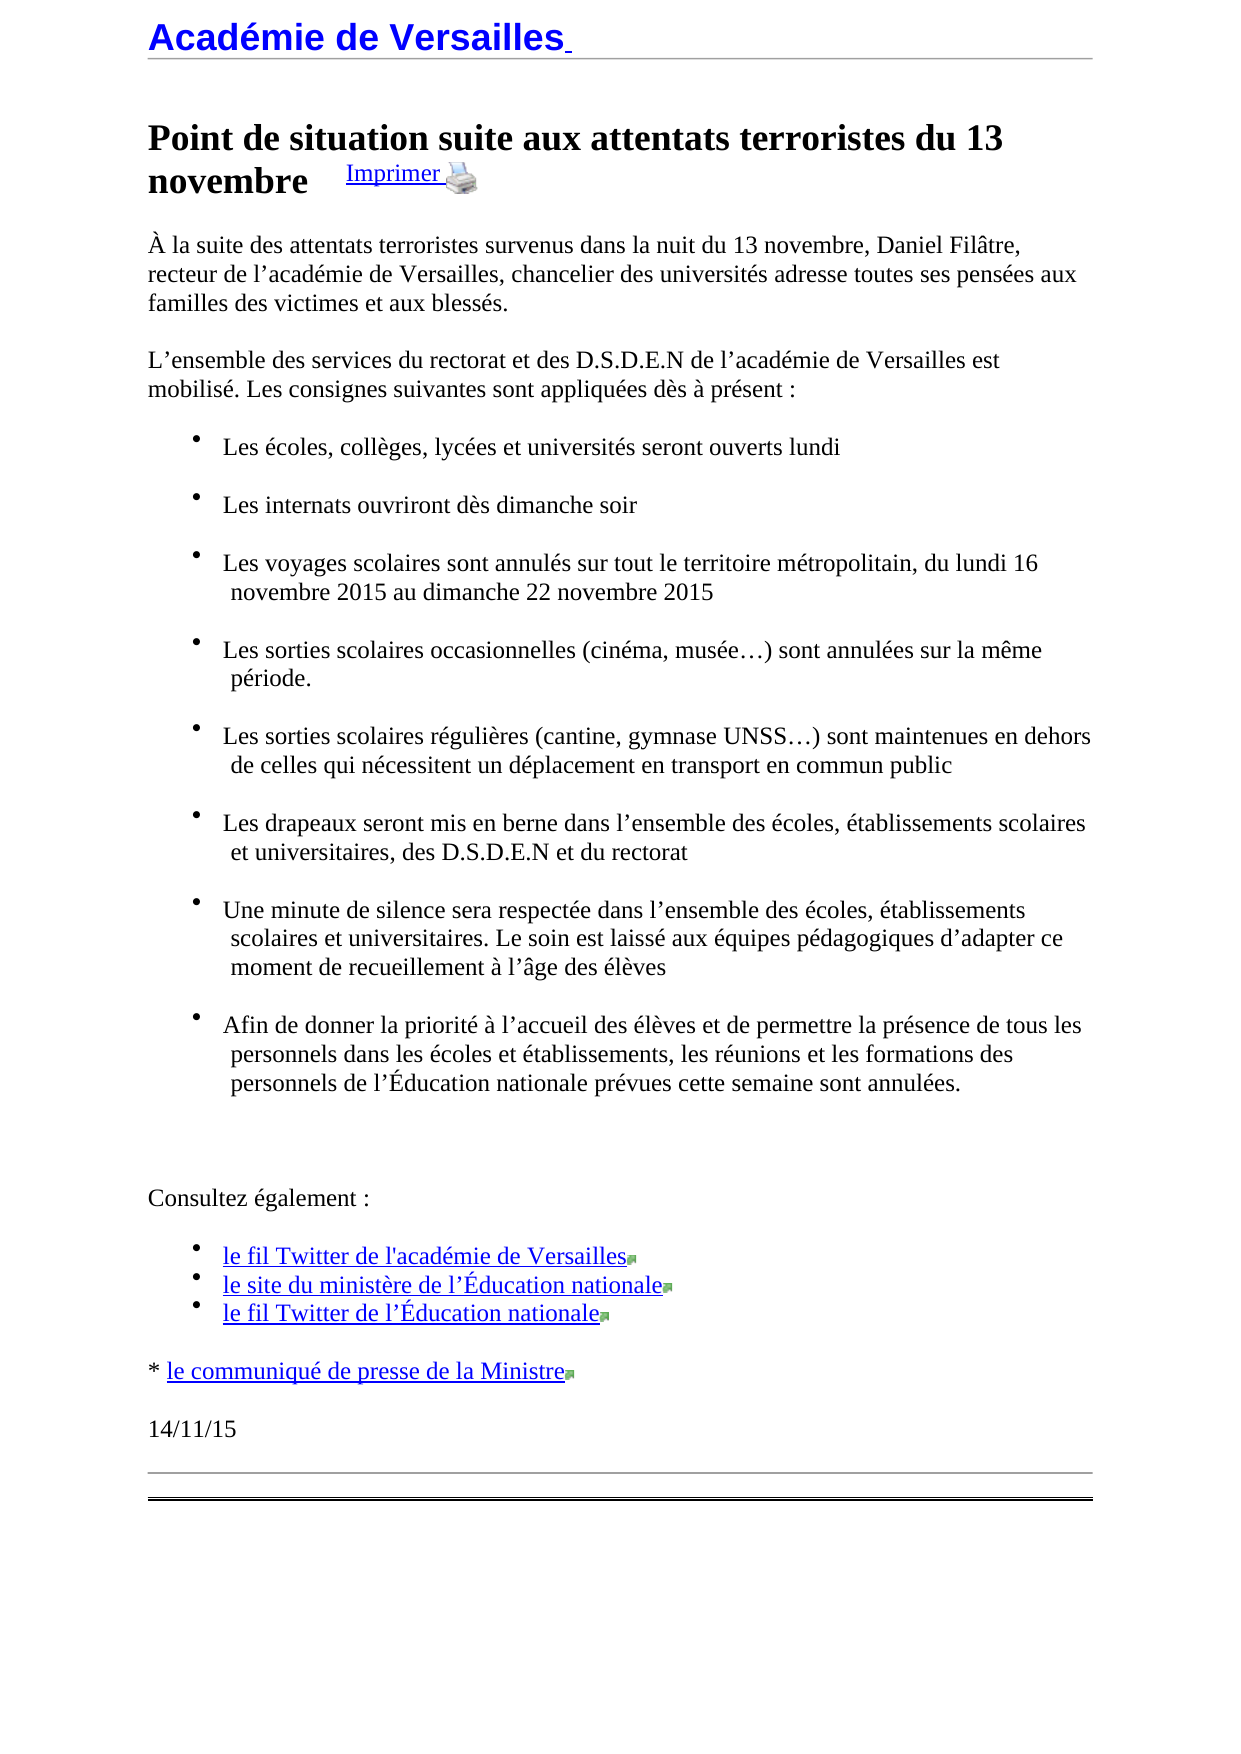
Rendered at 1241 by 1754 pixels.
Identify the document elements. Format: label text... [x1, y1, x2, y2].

picture [662, 1283, 673, 1293]
picture [599, 1312, 609, 1322]
text Consultez également : [148, 1126, 1093, 1212]
text À la suite des attentats terroristes survenus dans la nuit du 13 novembre, Daniel Filâtre, recteur de l’académie de Versailles, chancelier des universités adresse toutes ses pensées aux familles des victimes et aux blessés. L’ensemble des services du rectorat et des D.S.D.E.N de l’académie de Versailles est mobilisé. Les consignes suivantes sont appliquées dès à présent : [148, 231, 1093, 403]
list Les sorties scolaires occasionnelles (cinéma, musée…) sont annulées sur la même période. [193, 635, 1093, 692]
list le fil Twitter de l'académie de Versailles [193, 1241, 1093, 1270]
list Les internats ouvriront dès dimanche soir [193, 490, 1093, 519]
text Point de situation suite aux attentats terroristes du 13 novembre Imprimer [148, 115, 1093, 201]
picture [564, 1370, 575, 1380]
list Les écoles, collèges, lycées et universités seront ouverts lundi [193, 432, 1093, 461]
list Afin de donner la priorité à l’accueil des élèves et de permettre la présence de tous les personnels dans les écoles et établissements, les réunions et les formations des personnels de l’Éducation nationale prévues cette semaine sont annulées. [193, 1010, 1093, 1096]
list le fil Twitter de l’Éducation nationale [193, 1298, 1093, 1327]
list Les drapeaux seront mis en berne dans l’ensemble des écoles, établissements scolaires et universitaires, des D.S.D.E.N et du rectorat [193, 808, 1093, 866]
picture [626, 1255, 637, 1265]
text 14/11/15 [148, 1414, 1093, 1443]
text Académie de Versailles [148, 15, 1093, 57]
list Les voyages scolaires sont annulés sur tout le territoire métropolitain, du lundi 16 novembre 2015 au dimanche 22 novembre 2015 [193, 548, 1093, 606]
text * le communiqué de presse de la Ministre [148, 1356, 1093, 1385]
picture [446, 162, 478, 194]
list Les sorties scolaires régulières (cantine, gymnase UNSS…) sont maintenues en dehors de celles qui nécessitent un déplacement en transport en commun public [193, 721, 1093, 779]
list le site du ministère de l’Éducation nationale [193, 1270, 1093, 1298]
list Une minute de silence sera respectée dans l’ensemble des écoles, établissements scolaires et universitaires. Le soin est laissé aux équipes pédagogiques d’adapter ce moment de recueillement à l’âge des élèves [193, 895, 1093, 981]
